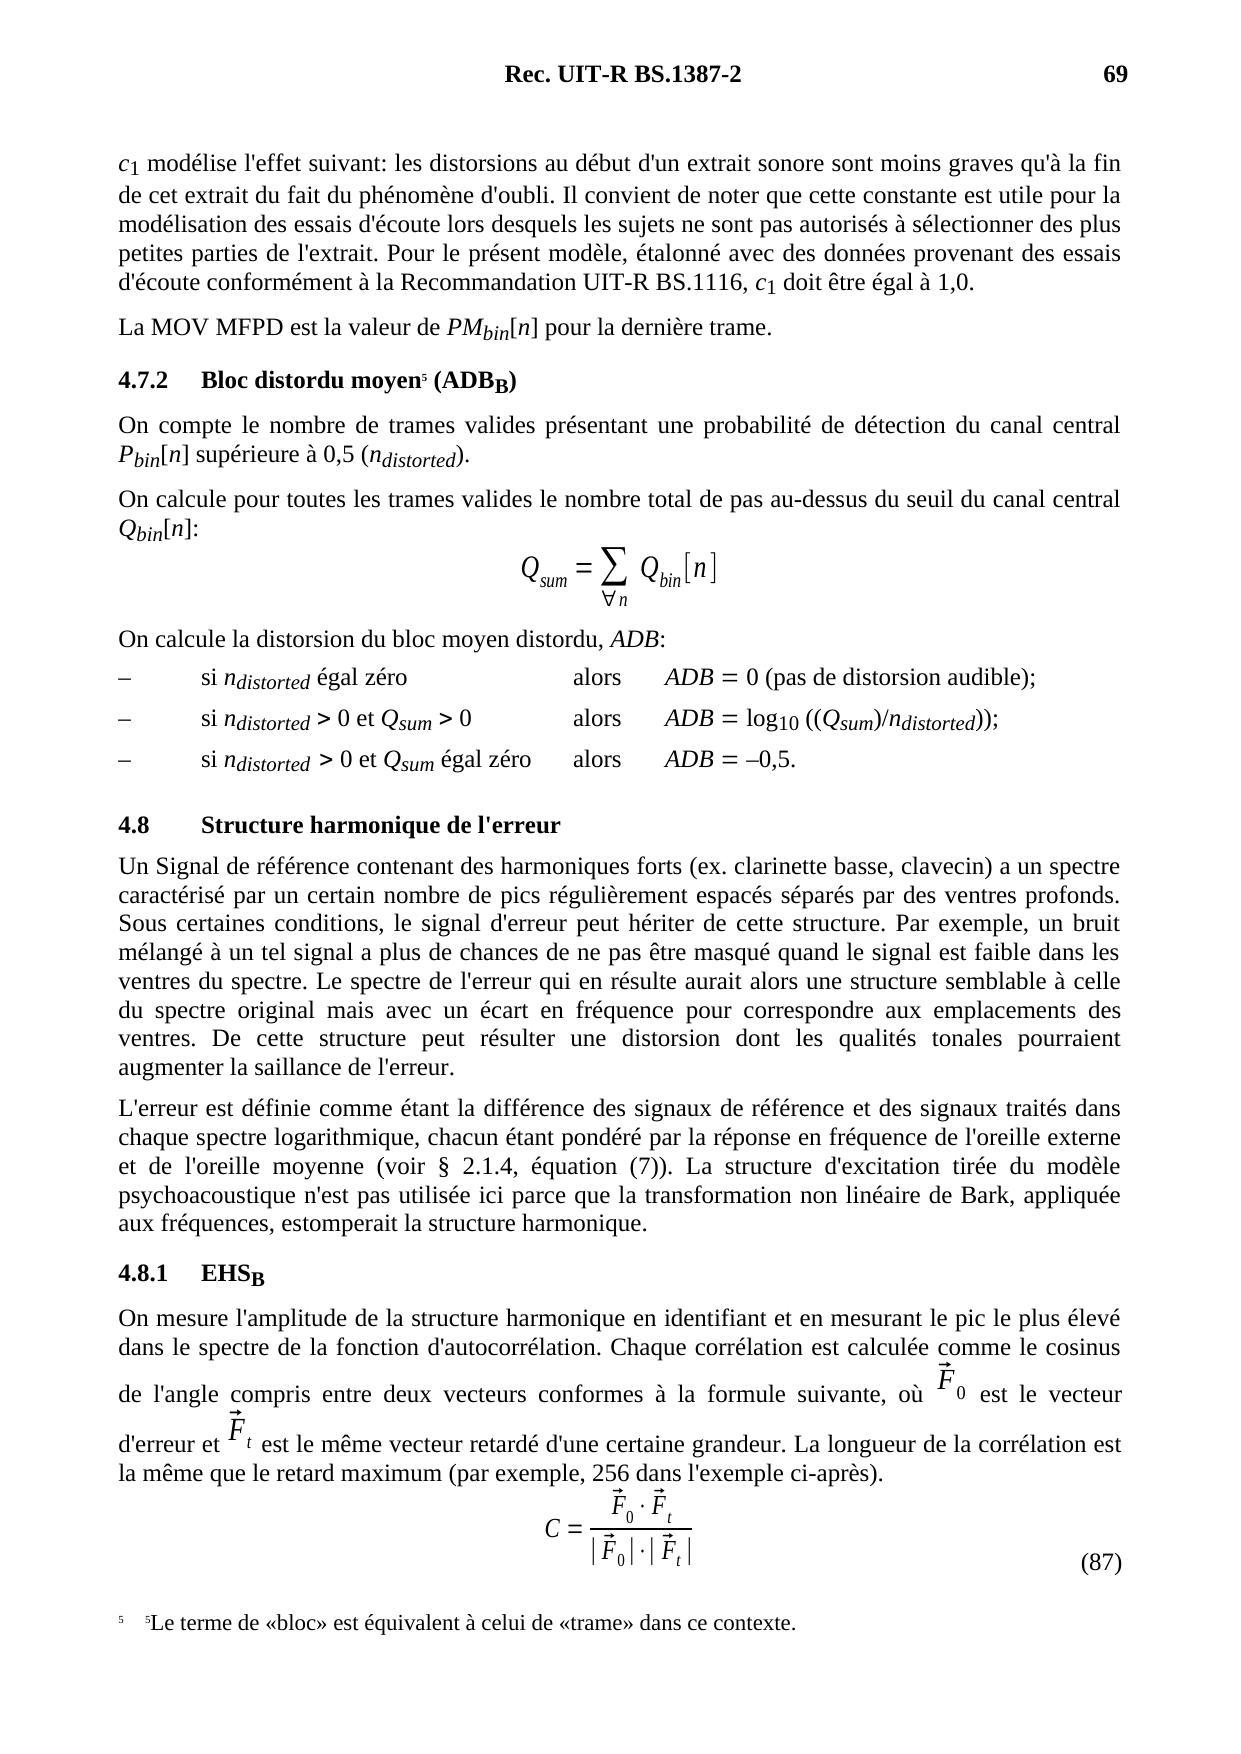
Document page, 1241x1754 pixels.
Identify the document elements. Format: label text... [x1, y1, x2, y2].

text La MOV MFPD est la valeur de PMbin[n] pour la dernière trame. [118, 312, 1122, 344]
text c1 modélise l'effet suivant: les distorsions au début d'un extrait sonore sont moins graves qu'à la fin de cet extrait du fait du phénomène d'oubli. Il convient de noter que cette constante est utile pour la modélisation des essais d'écoute lors desquels les sujets ne sont pas autorisés à sélectionner des plus petites parties de l'extrait. Pour le présent modèle, étalonné avec des données provenant des essais d'écoute conformément à la Recommandation UIT-R BS.1116, c1 doit être égal à 1,0. [118, 148, 1122, 299]
text – si ndistorted  0 et Qsum égal zéro alors ADB  –0,5. [118, 744, 1122, 776]
text – si ndistorted  0 et Qsum  0 alors ADB  log10 ((Qsum)/ndistorted)); [118, 703, 1122, 735]
text Un Signal de référence contenant des harmoniques forts (ex. clarinette basse, clavecin) a un spectre caractérisé par un certain nombre de pics régulièrement espacés séparés par des ventres profonds. Sous certaines conditions, le signal d'erreur peut hériter de cette structure. Par exemple, un bruit mélangé à un tel signal a plus de chances de ne pas être masqué quand le signal est faible dans les ventres du spectre. Le spectre de l'erreur qui en résulte aurait alors une structure semblable à celle du spectre original mais avec un écart en fréquence pour correspondre aux emplacements des ventres. De cette structure peut résulter une distorsion dont les qualités tonales pourraient augmenter la saillance de l'erreur. [118, 851, 1122, 1081]
text On mesure l'amplitude de la structure harmonique en identifiant et en mesurant le pic le plus élevé dans le spectre de la fonction d'autocorrélation. Chaque corrélation est calculée comme le cosinus de l'angle compris entre deux vecteurs conformes à la formule suivante, où est le vecteur d'erreur et est le même vecteur retardé d'une certaine grandeur. La longueur de la corrélation est la même que le retard maximum (par exemple, 256 dans l'exemple ci-après). [118, 1303, 1122, 1487]
subtitle 4.7.2 Bloc distordu moyen5 (ADBB) [118, 365, 1122, 398]
text L'erreur est définie comme étant la différence des signaux de référence et des signaux traités dans chaque spectre logarithmique, chacun étant pondéré par la réponse en fréquence de l'oreille externe et de l'oreille moyenne (voir § 2.1.4, équation (7)). La structure d'excitation tirée du modèle psychoacoustique n'est pas utilisée ici parce que la transformation non linéaire de Bark, appliquée aux fréquences, estomperait la structure harmonique. [118, 1093, 1122, 1237]
text On calcule la distorsion du bloc moyen distordu, ADB: [118, 624, 1122, 653]
subtitle 4.8 Structure harmonique de l'erreur [118, 810, 1122, 838]
text – si ndistorted égal zéro alors ADB  0 (pas de distorsion audible); [118, 662, 1122, 694]
subtitle 4.8.1 EHSB [118, 1258, 1122, 1291]
text (87) [118, 1487, 1122, 1576]
text On compte le nombre de trames valides présentant une probabilité de détection du canal central Pbin[n] supérieure à 0,5 (ndistorted). [118, 411, 1122, 472]
text On calcule pour toutes les trames valides le nombre total de pas au-dessus du seuil du canal central Qbin[n]: [118, 484, 1122, 546]
